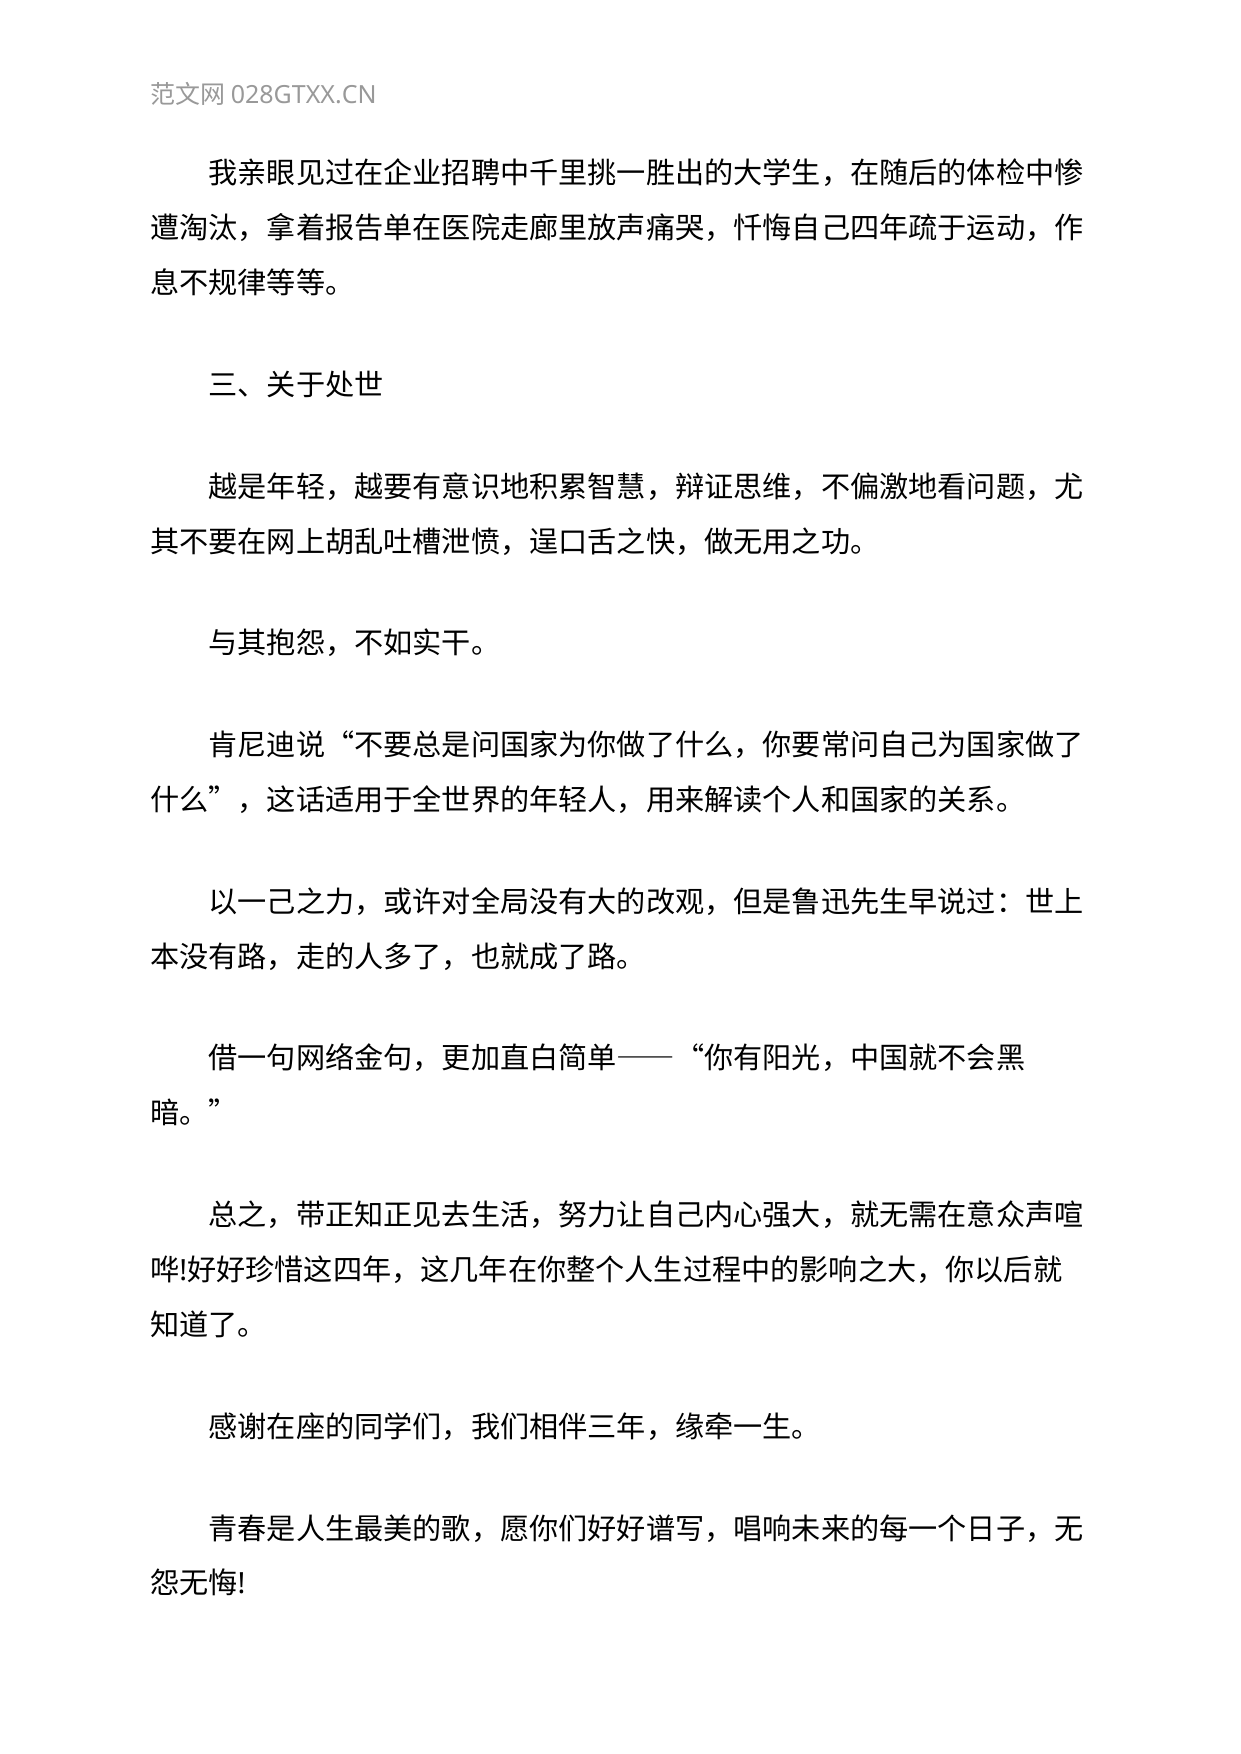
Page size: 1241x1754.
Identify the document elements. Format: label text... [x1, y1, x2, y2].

text 三、关于处世 [150, 362, 1090, 404]
text 肯尼迪说“不要总是问国家为你做了什么，你要常问自己为国家做了什么”，这话适用于全世界的年轻人，用来解读个人和国家的关系。 [150, 722, 1090, 819]
text 我亲眼见过在企业招聘中千里挑一胜出的大学生，在随后的体检中惨遭淘汰，拿着报告单在医院走廊里放声痛哭，忏悔自己四年疏于运动，作息不规律等等。 [150, 150, 1090, 302]
text 与其抱怨，不如实干。 [150, 620, 1090, 662]
text 感谢在座的同学们，我们相伴三年，缘牵一生。 [150, 1403, 1090, 1446]
text 总之，带正知正见去生活，努力让自己内心强大，就无需在意众声喧哗!好好珍惜这四年，这几年在你整个人生过程中的影响之大，你以后就知道了。 [150, 1192, 1090, 1344]
text 青春是人生最美的歌，愿你们好好谱写，唱响未来的每一个日子，无怨无悔! [150, 1505, 1090, 1602]
text 越是年轻，越要有意识地积累智慧，辩证思维，不偏激地看问题，尤其不要在网上胡乱吐槽泄愤，逞口舌之快，做无用之功。 [150, 463, 1090, 561]
text 以一己之力，或许对全局没有大的改观，但是鲁迅先生早说过：世上本没有路，走的人多了，也就成了路。 [150, 878, 1090, 976]
text 借一句网络金句，更加直白简单——“你有阳光，中国就不会黑暗。” [150, 1035, 1090, 1132]
